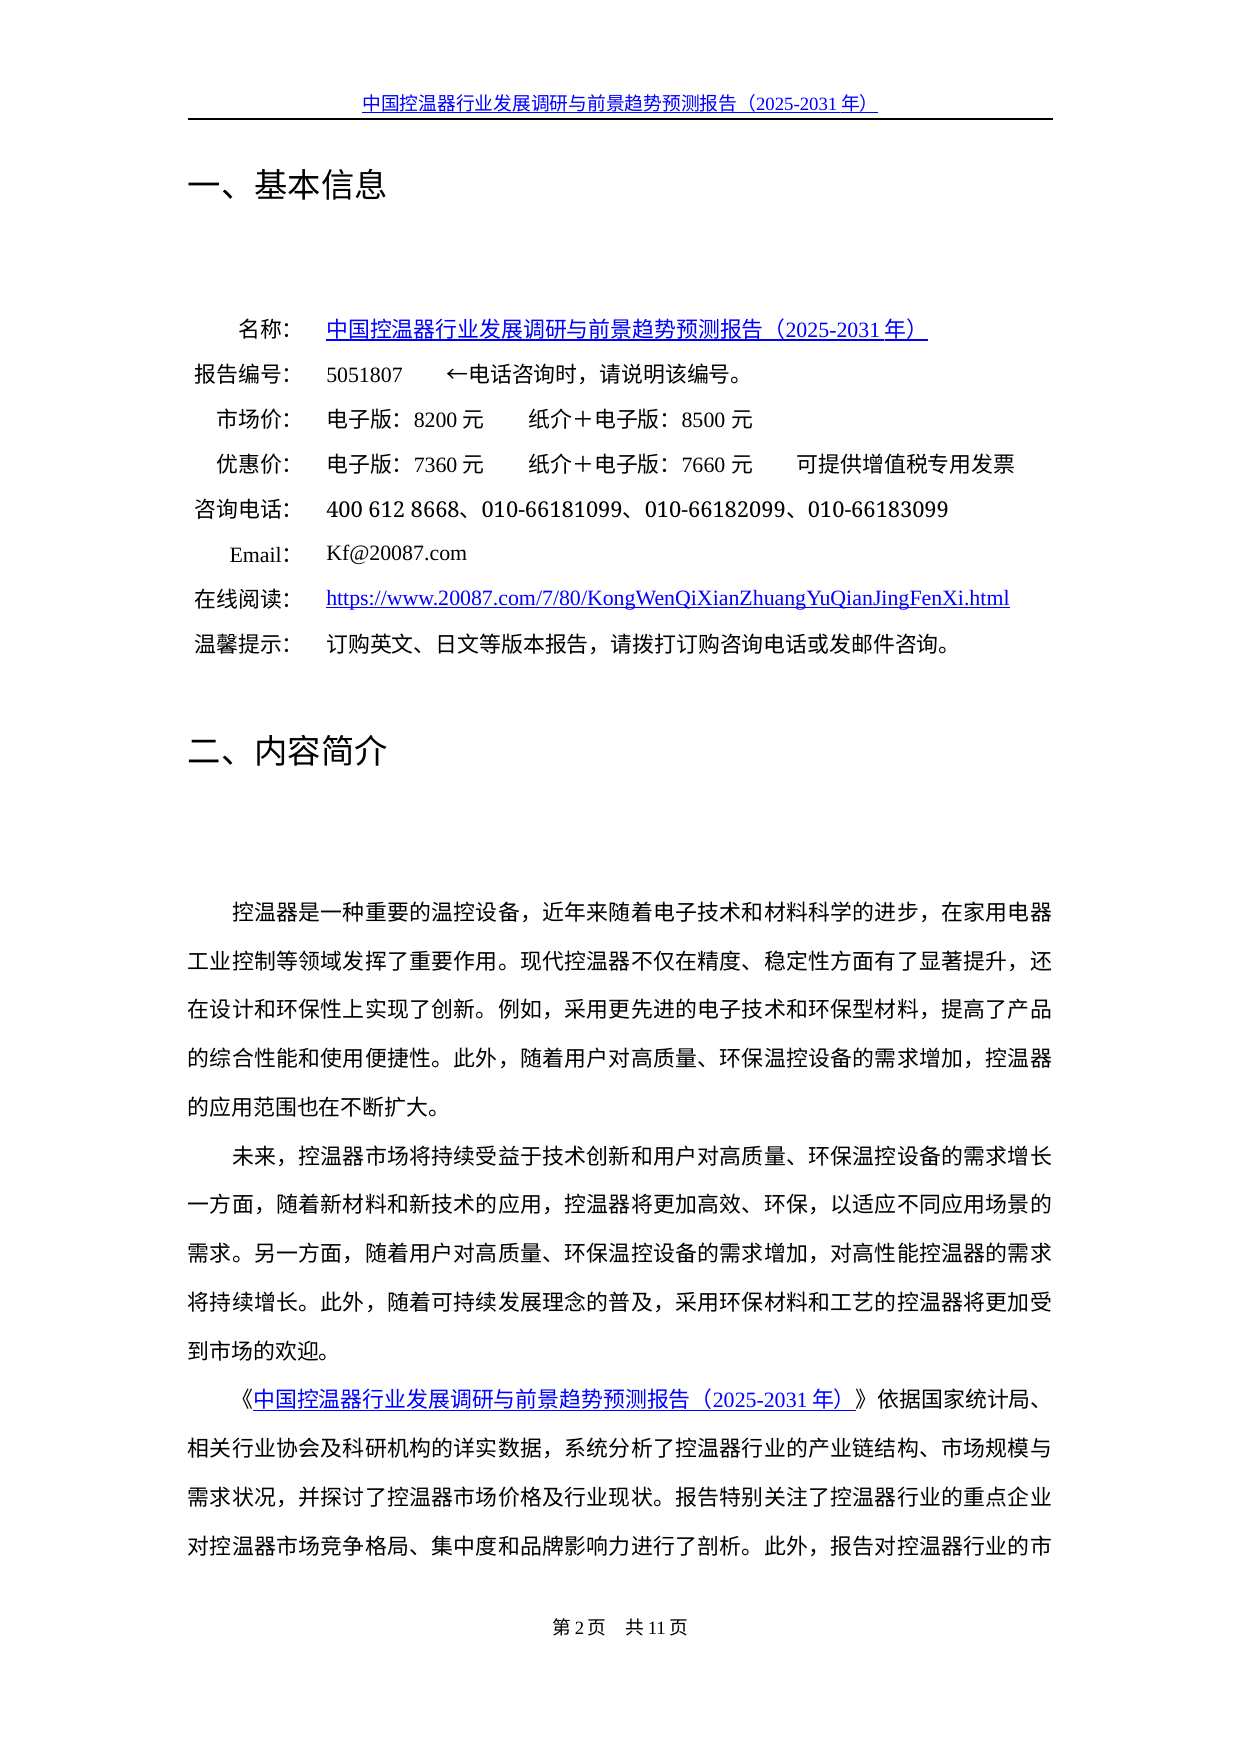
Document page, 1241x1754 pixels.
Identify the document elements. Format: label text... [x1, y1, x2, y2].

table_cell 市场价： [167, 402, 315, 447]
table_cell 5051807 ←电话咨询时，请说明该编号。 [315, 357, 1073, 402]
table_header 中国控温器行业发展调研与前景趋势预测报告（2025-2031年） [315, 312, 1073, 357]
table_cell 优惠价： [167, 447, 315, 492]
table_cell 电子版：8200 元 纸介＋电子版：8500 元 [315, 402, 1073, 447]
table_cell 在线阅读： [167, 582, 315, 627]
table_cell 报告编号： [167, 357, 315, 402]
table_cell [315, 582, 1073, 627]
table_cell 400 612 8668、010-66181099、010-66182099、010-66183099 [315, 492, 1073, 537]
table_cell Email： [167, 537, 315, 582]
table_header 名称： [167, 312, 315, 357]
table_cell Kf@20087.com [315, 537, 1073, 582]
title 一、基本信息 [187, 150, 1053, 215]
table_cell 电子版：7360 元 纸介＋电子版：7660 元 可提供增值税专用发票 [315, 447, 1073, 492]
table_cell 温馨提示： [167, 627, 315, 672]
table_cell 咨询电话： [167, 492, 315, 537]
table_cell 订购英文、日文等版本报告，请拨打订购咨询电话或发邮件咨询。 [315, 627, 1073, 672]
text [187, 894, 1053, 1561]
title 二、内容简介 [187, 717, 1053, 782]
